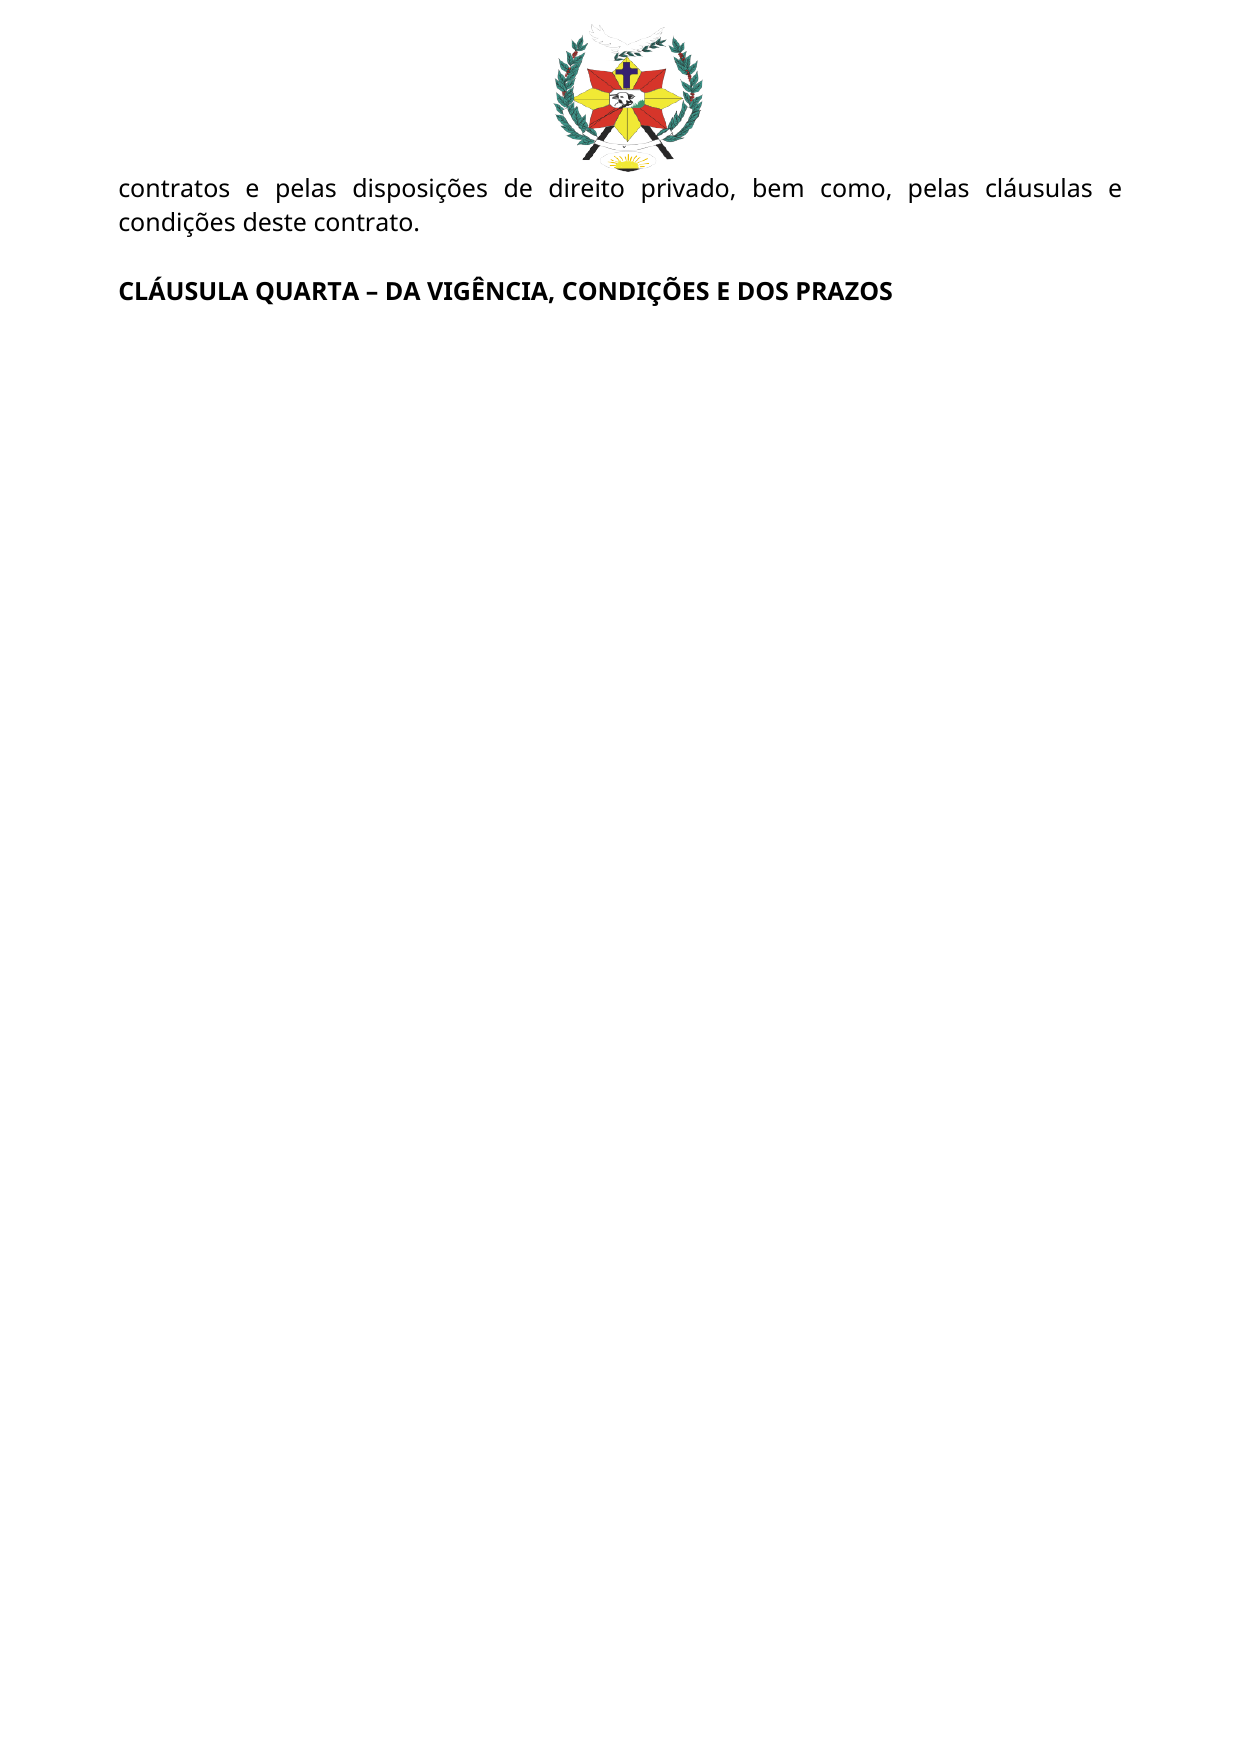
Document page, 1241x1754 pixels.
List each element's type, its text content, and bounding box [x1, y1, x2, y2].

picture [553, 24, 703, 171]
subtitle CLÁUSULA QUARTA – DA VIGÊNCIA, CONDIÇÕES E DOS PRAZOS [118, 273, 1194, 307]
